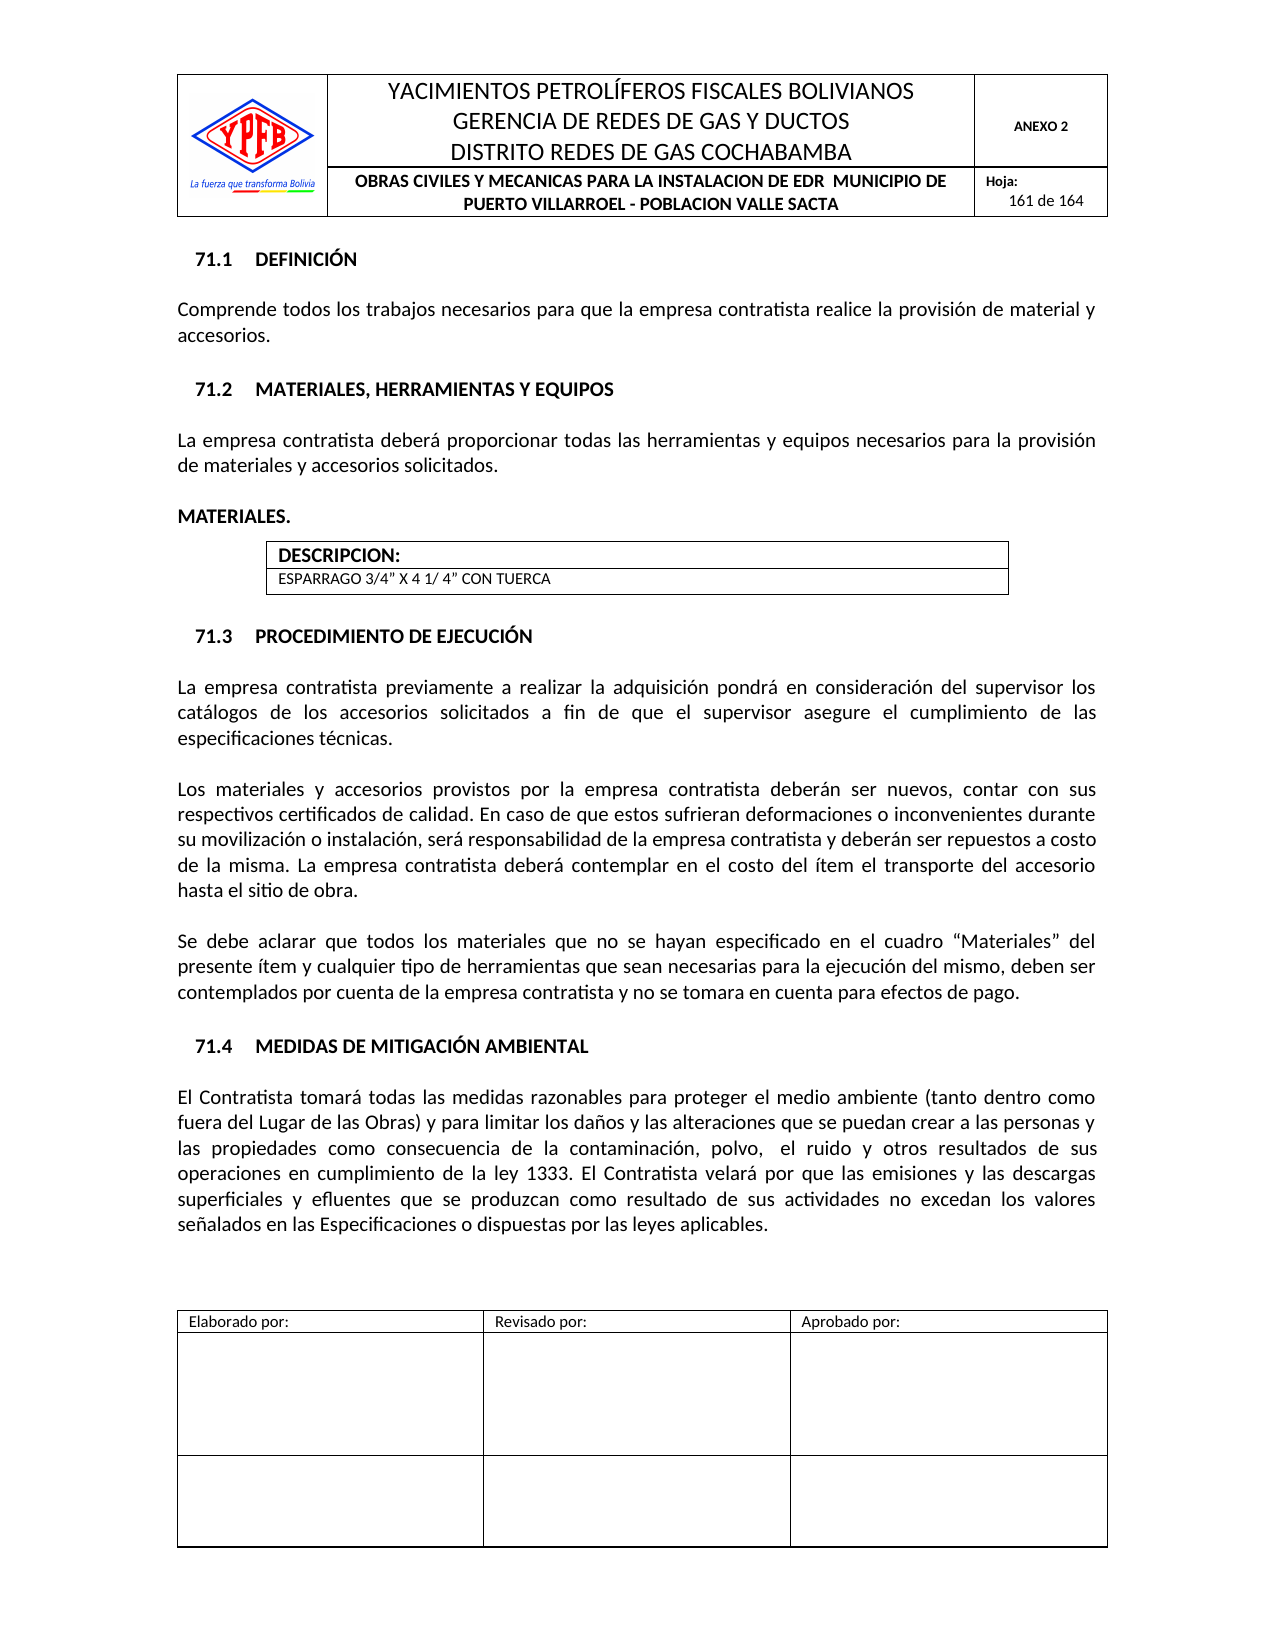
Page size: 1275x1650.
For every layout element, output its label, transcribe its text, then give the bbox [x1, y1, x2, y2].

text Comprende todos los trabajos necesarios para que la empresa contratista realice la provisión de material y accesorios. [177, 296, 1098, 347]
picture [188, 93, 316, 198]
text MATERIALES. [177, 503, 1098, 528]
text El Contratista tomará todas las medidas razonables para proteger el medio ambiente (tanto dentro como fuera del Lugar de las Obras) y para limitar los daños y las alteraciones que se puedan crear a las personas y las propiedades como consecuencia de la contaminación, polvo, el ruido y otros resultados de sus operaciones en cumplimiento de la ley 1333. El Contratista velará por que las emisiones y las descargas superficiales y efluentes que se produzcan como resultado de sus actividades no excedan los valores señalados en las Especificaciones o dispuestas por las leyes aplicables. [177, 1084, 1098, 1237]
text Se debe aclarar que todos los materiales que no se hayan especificado en el cuadro “Materiales” del presente ítem y cualquier tipo de herramientas que sean necesarias para la ejecución del mismo, deben ser contemplados por cuenta de la empresa contratista y no se tomara en cuenta para efectos de pago. [177, 928, 1098, 1004]
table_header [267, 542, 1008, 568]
text Los materiales y accesorios provistos por la empresa contratista deberán ser nuevos, contar con sus respectivos certificados de calidad. En caso de que estos sufrieran deformaciones o inconvenientes durante su movilización o instalación, será responsabilidad de la empresa contratista y deberán ser repuestos a costo de la misma. La empresa contratista deberá contemplar en el costo del ítem el transporte del accesorio hasta el sitio de obra. [177, 776, 1098, 903]
subtitle MEDIDAS DE MITIGACIÓN AMBIENTAL [195, 1034, 1098, 1059]
subtitle DEFINICIÓN [195, 246, 1098, 271]
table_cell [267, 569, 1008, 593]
subtitle MATERIALES, HERRAMIENTAS Y EQUIPOS [195, 376, 1098, 402]
text La empresa contratista previamente a realizar la adquisición pondrá en consideración del supervisor los catálogos de los accesorios solicitados a fin de que el supervisor asegure el cumplimiento de las especificaciones técnicas. [177, 674, 1098, 750]
subtitle PROCEDIMIENTO DE EJECUCIÓN [195, 624, 1098, 649]
text La empresa contratista deberá proporcionar todas las herramientas y equipos necesarios para la provisión de materiales y accesorios solicitados. [177, 427, 1098, 478]
